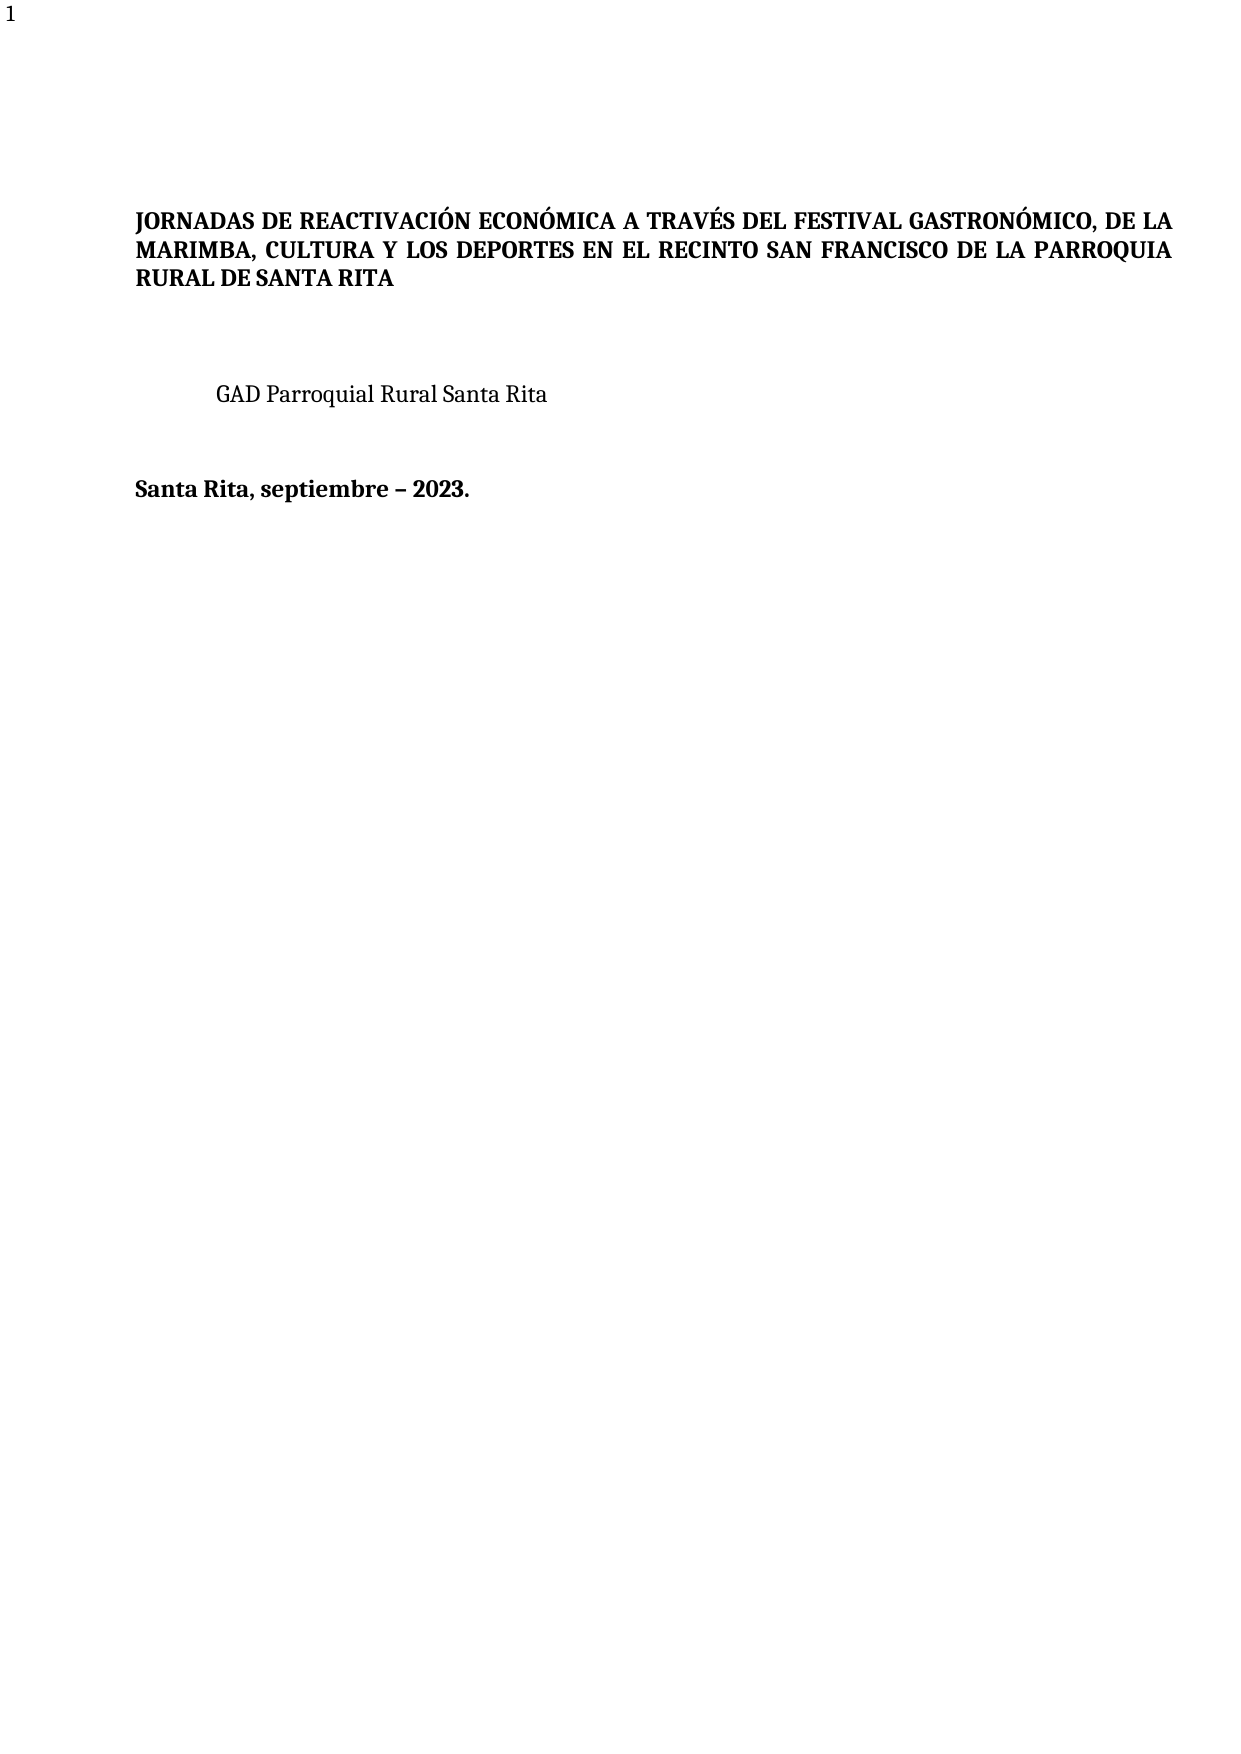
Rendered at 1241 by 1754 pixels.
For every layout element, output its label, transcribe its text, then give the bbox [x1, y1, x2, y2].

subtitle GAD Parroquial Rural Santa Rita [216, 380, 1024, 409]
text Santa Rita, septiembre – 2023. [135, 474, 766, 503]
text JORNADAS DE REACTIVACIÓN ECONÓMICA A TRAVÉS DEL FESTIVAL GASTRONÓMICO, DE LA MARIMBA, CULTURA Y LOS DEPORTES EN EL RECINTO SAN FRANCISCO DE LA PARROQUIA RURAL DE SANTA RITA [135, 207, 1173, 293]
